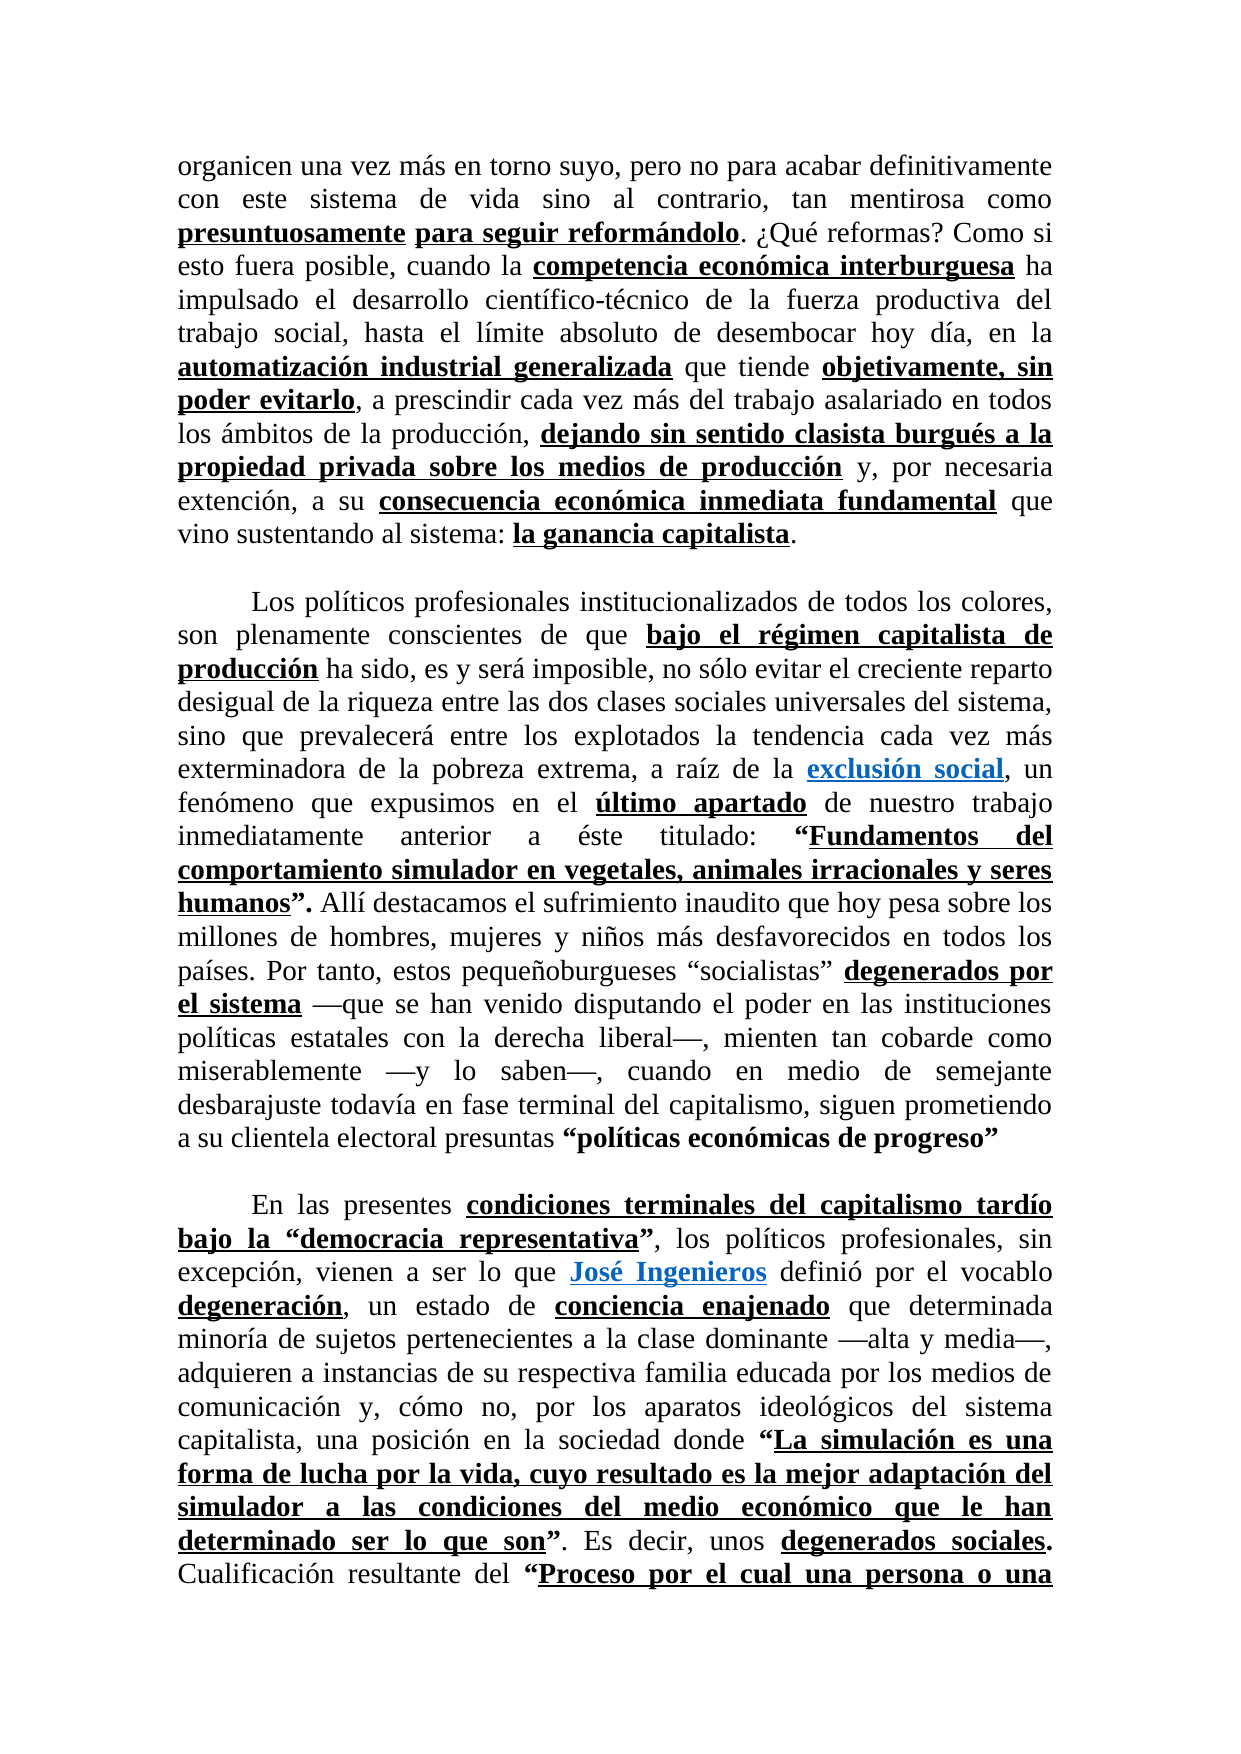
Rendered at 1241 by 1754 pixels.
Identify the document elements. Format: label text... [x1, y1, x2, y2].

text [177, 148, 1053, 550]
text Los políticos profesionales institucionalizados de todos los colores, son plenamente conscientes de que bajo el régimen capitalista de producción ha sido, es y será imposible, no sólo evitar el creciente reparto desigual de la riqueza entre las dos clases sociales universales del sistema, sino que prevalecerá entre los explotados la tendencia cada vez más exterminadora de la pobreza extrema, a raíz de la exclusión social, un fenómeno que expusimos en el último apartado de nuestro trabajo inmediatamente anterior a éste titulado: “Fundamentos del comportamiento simulador en vegetales, animales irracionales y seres humanos”. Allí destacamos el sufrimiento inaudito que hoy pesa sobre los millones de hombres, mujeres y niños más desfavorecidos en todos los países. Por tanto, estos pequeñoburgueses “socialistas” degenerados por el sistema —que se han venido disputando el poder en las instituciones políticas estatales con la derecha liberal—, mienten tan cobarde como miserablemente —y lo saben—, cuando en medio de semejante desbarajuste todavía en fase terminal del capitalismo, siguen prometiendo a su clientela electoral presuntas “políticas económicas de progreso” [177, 882, 1053, 1154]
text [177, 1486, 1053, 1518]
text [177, 1519, 1053, 1590]
text Los políticos profesionales institucionalizados de todos los colores, son plenamente conscientes de que bajo el régimen capitalista de producción ha sido, es y será imposible, no sólo evitar el creciente reparto desigual de la riqueza entre las dos clases sociales universales del sistema, sino que prevalecerá entre los explotados la tendencia cada vez más exterminadora de la pobreza extrema, a raíz de la exclusión social, un fenómeno que expusimos en el último apartado de nuestro trabajo inmediatamente anterior a éste titulado: “Fundamentos del comportamiento simulador en vegetales, animales irracionales y seres humanos”. Allí destacamos el sufrimiento inaudito que hoy pesa sobre los millones de hombres, mujeres y niños más desfavorecidos en todos los países. Por tanto, estos pequeñoburgueses “socialistas” degenerados por el sistema —que se han venido disputando el poder en las instituciones políticas estatales con la derecha liberal—, mienten tan cobarde como miserablemente —y lo saben—, cuando en medio de semejante desbarajuste todavía en fase terminal del capitalismo, siguen prometiendo a su clientela electoral presuntas “políticas económicas de progreso” [177, 584, 1053, 881]
